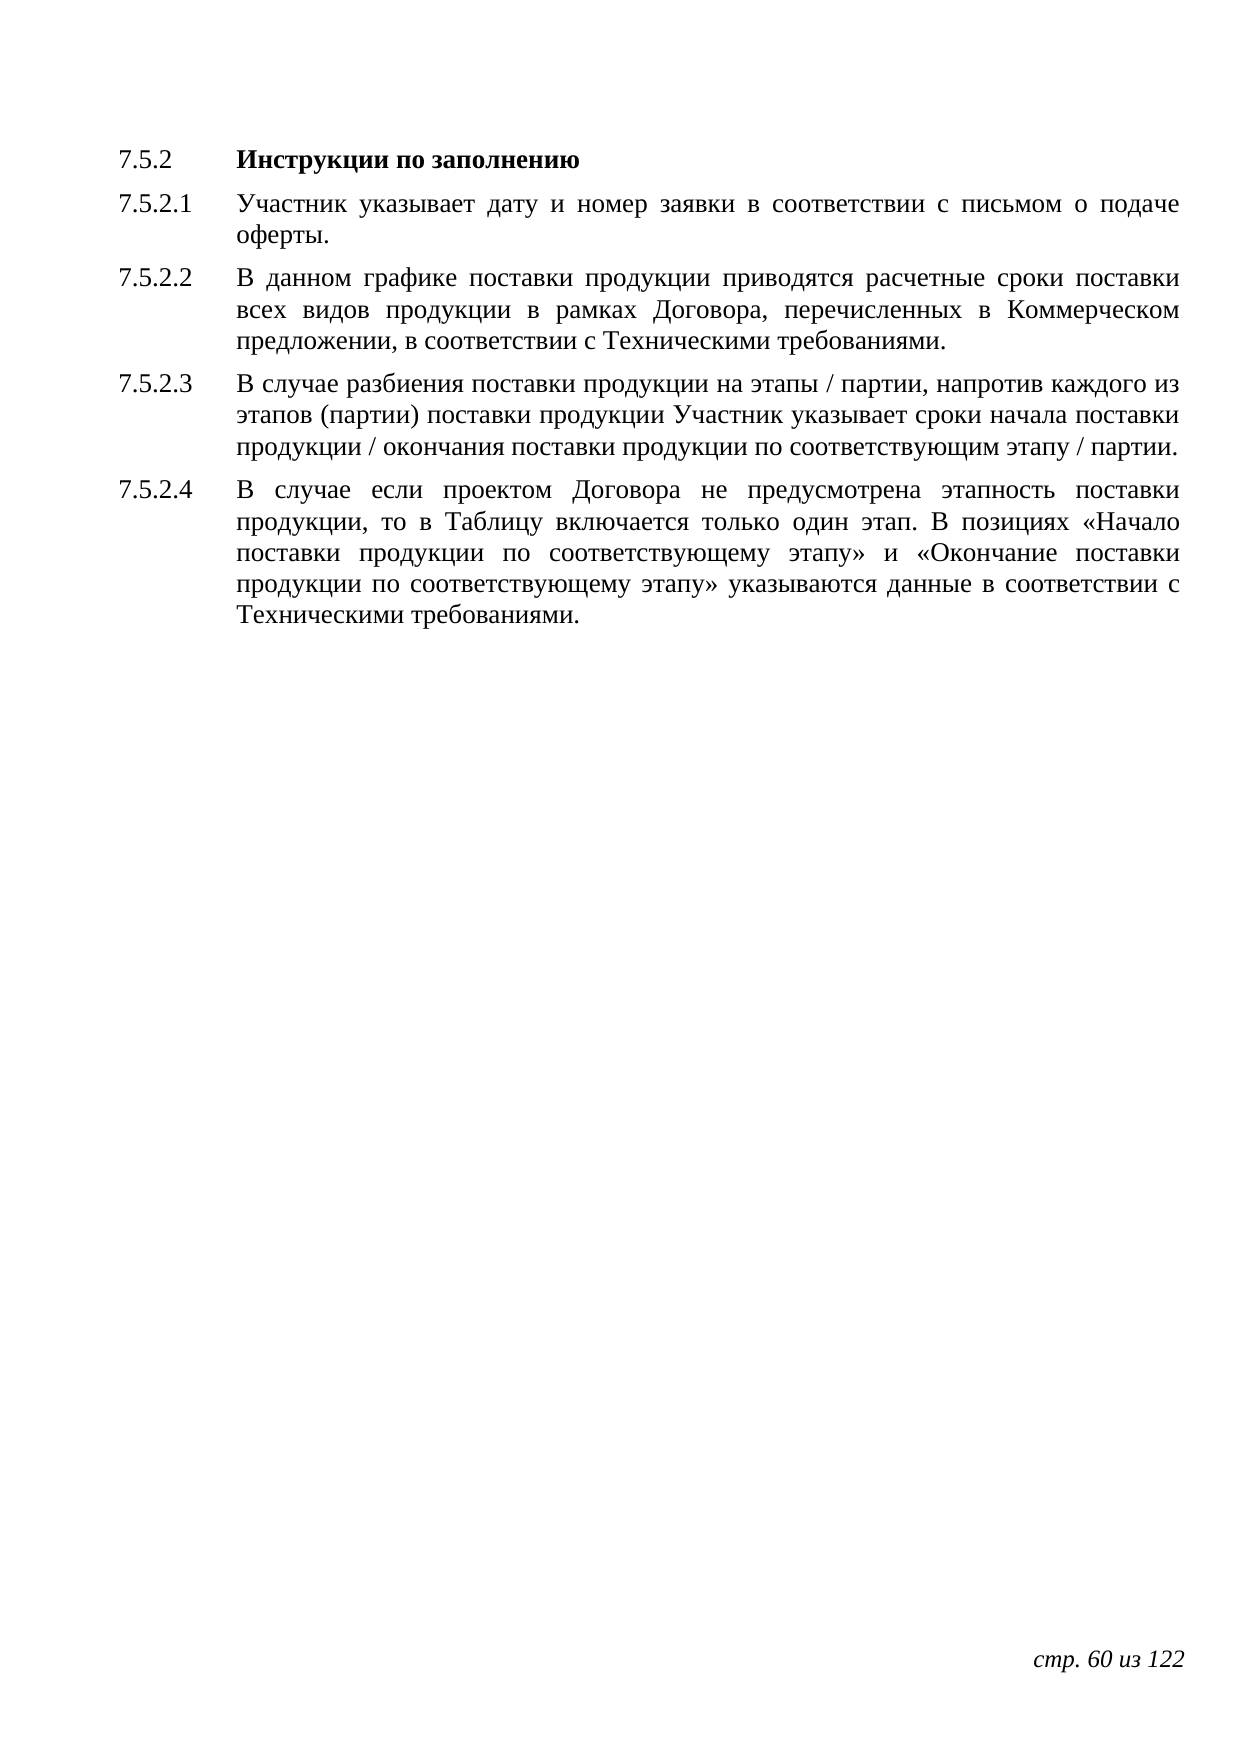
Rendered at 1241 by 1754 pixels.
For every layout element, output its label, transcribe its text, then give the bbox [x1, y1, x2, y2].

text В данном графике поставки продукции приводятся расчетные сроки поставки всех видов продукции в рамках Договора, перечисленных в Коммерческом предложении, в соответствии с Техническими требованиями. [118, 262, 1181, 355]
text В случае если проектом Договора не предусмотрена этапность поставки продукции, то в Таблицу включается только один этап. В позициях «Начало поставки продукции по соответствующему этапу» и «Окончание поставки продукции по соответствующему этапу» указываются данные в соответствии с Техническими требованиями. [118, 473, 1181, 629]
text Участник указывает дату и номер заявки в соответствии с письмом о подаче оферты. [118, 187, 1181, 249]
text В случае разбиения поставки продукции на этапы / партии, напротив каждого из этапов (партии) поставки продукции Участник указывает сроки начала поставки продукции / окончания поставки продукции по соответствующим этапу / партии. [118, 367, 1181, 461]
text Инструкции по заполнению [118, 143, 1181, 174]
